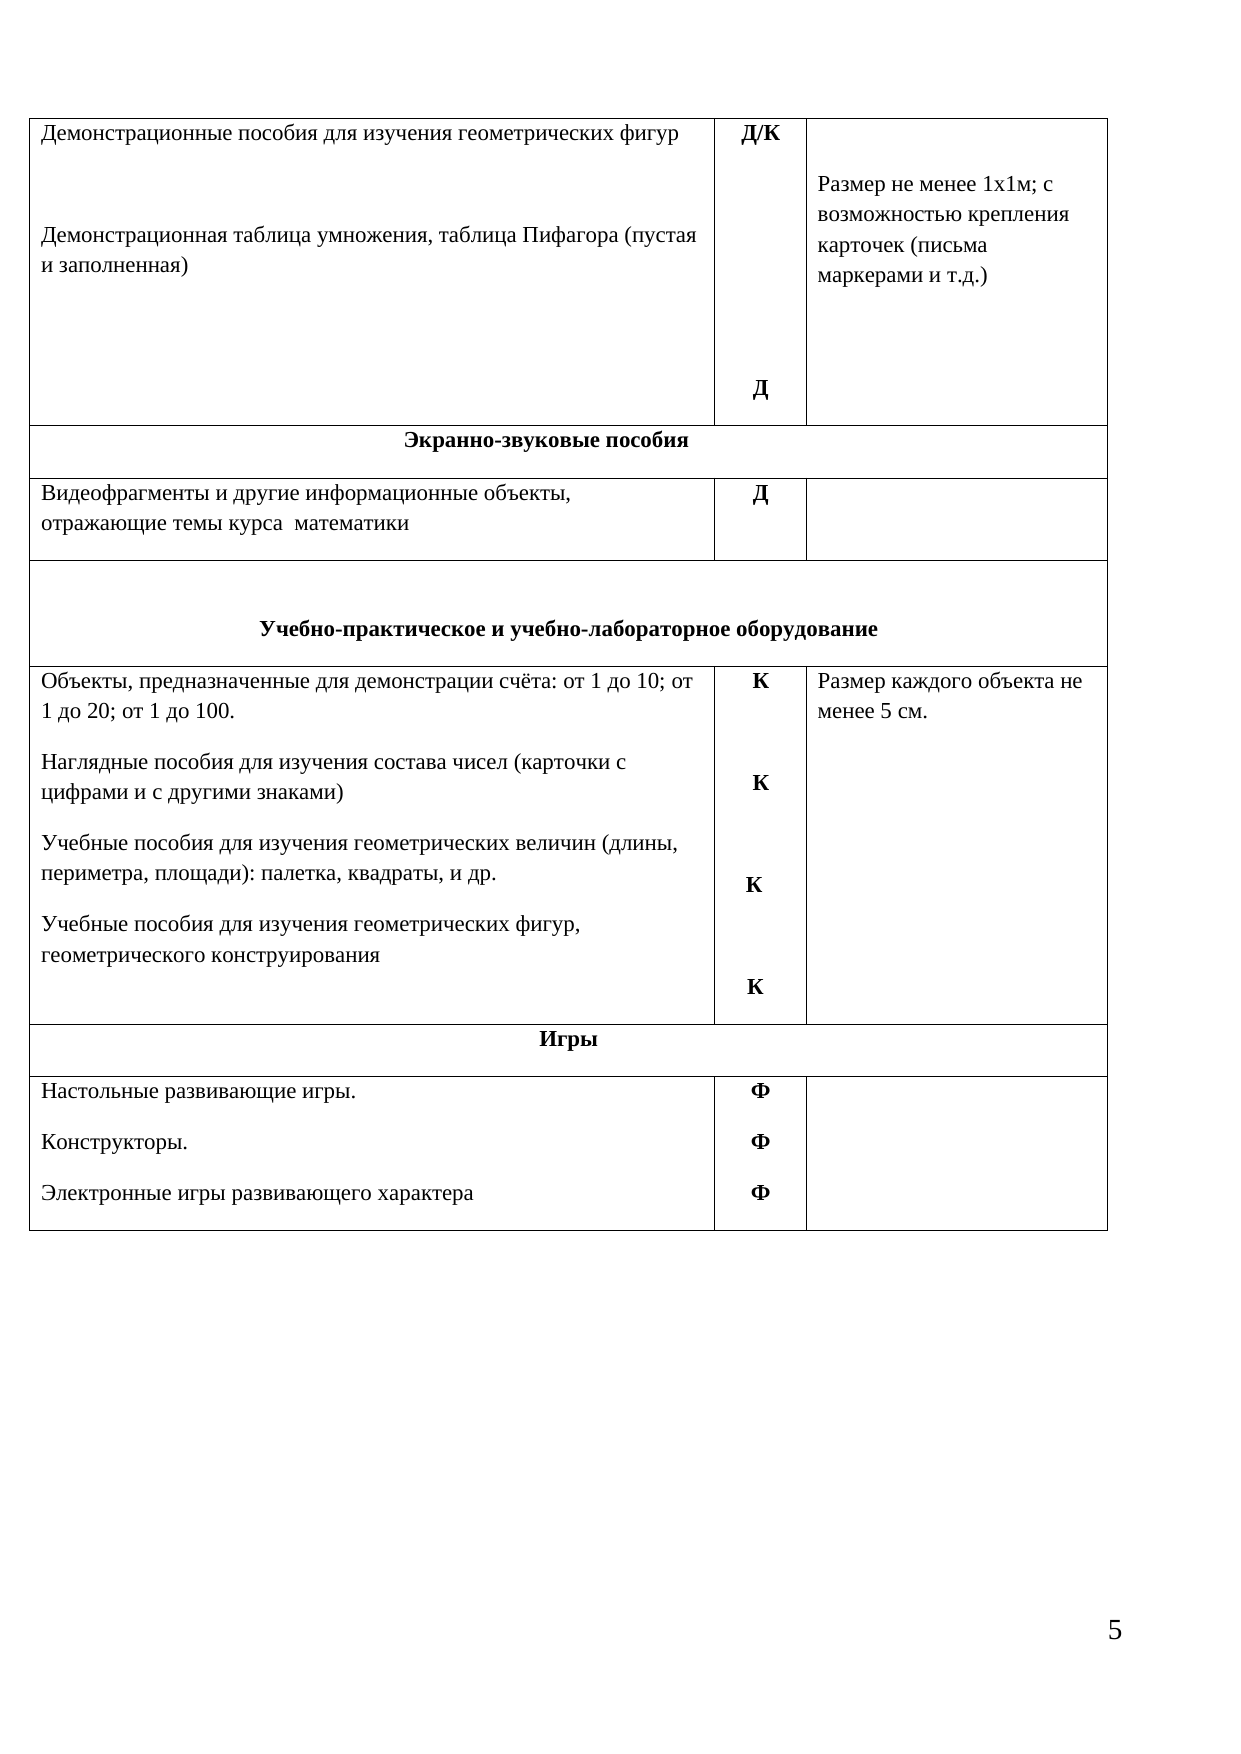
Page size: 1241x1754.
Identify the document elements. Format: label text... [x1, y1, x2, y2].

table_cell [807, 119, 1107, 425]
table_cell Ф Ф Ф [715, 1077, 806, 1230]
table_cell Игры [30, 1025, 1107, 1076]
table_cell К К К К [715, 667, 806, 1024]
table_cell Настольные развивающие игры. Конструкторы. Электронные игры развивающего характера [30, 1077, 714, 1230]
table_cell Экранно-звуковые пособия [30, 426, 1107, 477]
table_cell Д Д Д Д/К Д [715, 119, 806, 425]
table_cell Учебно-практическое и учебно-лабораторное оборудование [30, 561, 1107, 666]
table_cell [30, 119, 714, 425]
table_cell Размер каждого объекта не менее . [807, 667, 1107, 1024]
table_cell [807, 479, 1107, 560]
table_cell Видеофрагменты и другие информационные объекты, отражающие темы курса математики [30, 479, 714, 560]
table_cell Объекты, предназначенные для демонстрации счёта: от 1 до 10; от 1 до 20; от 1 до 100. Наглядные пособия для изучения состава чисел (карточки с цифрами и с другими знаками) Учебные пособия для изучения геометрических величин (длины, периметра, площади): палетка, квадраты, и др. Учебные пособия для изучения геометрических фигур, геометрического конструирования [30, 667, 714, 1024]
table_cell [807, 1077, 1107, 1230]
table_cell Д [715, 479, 806, 560]
